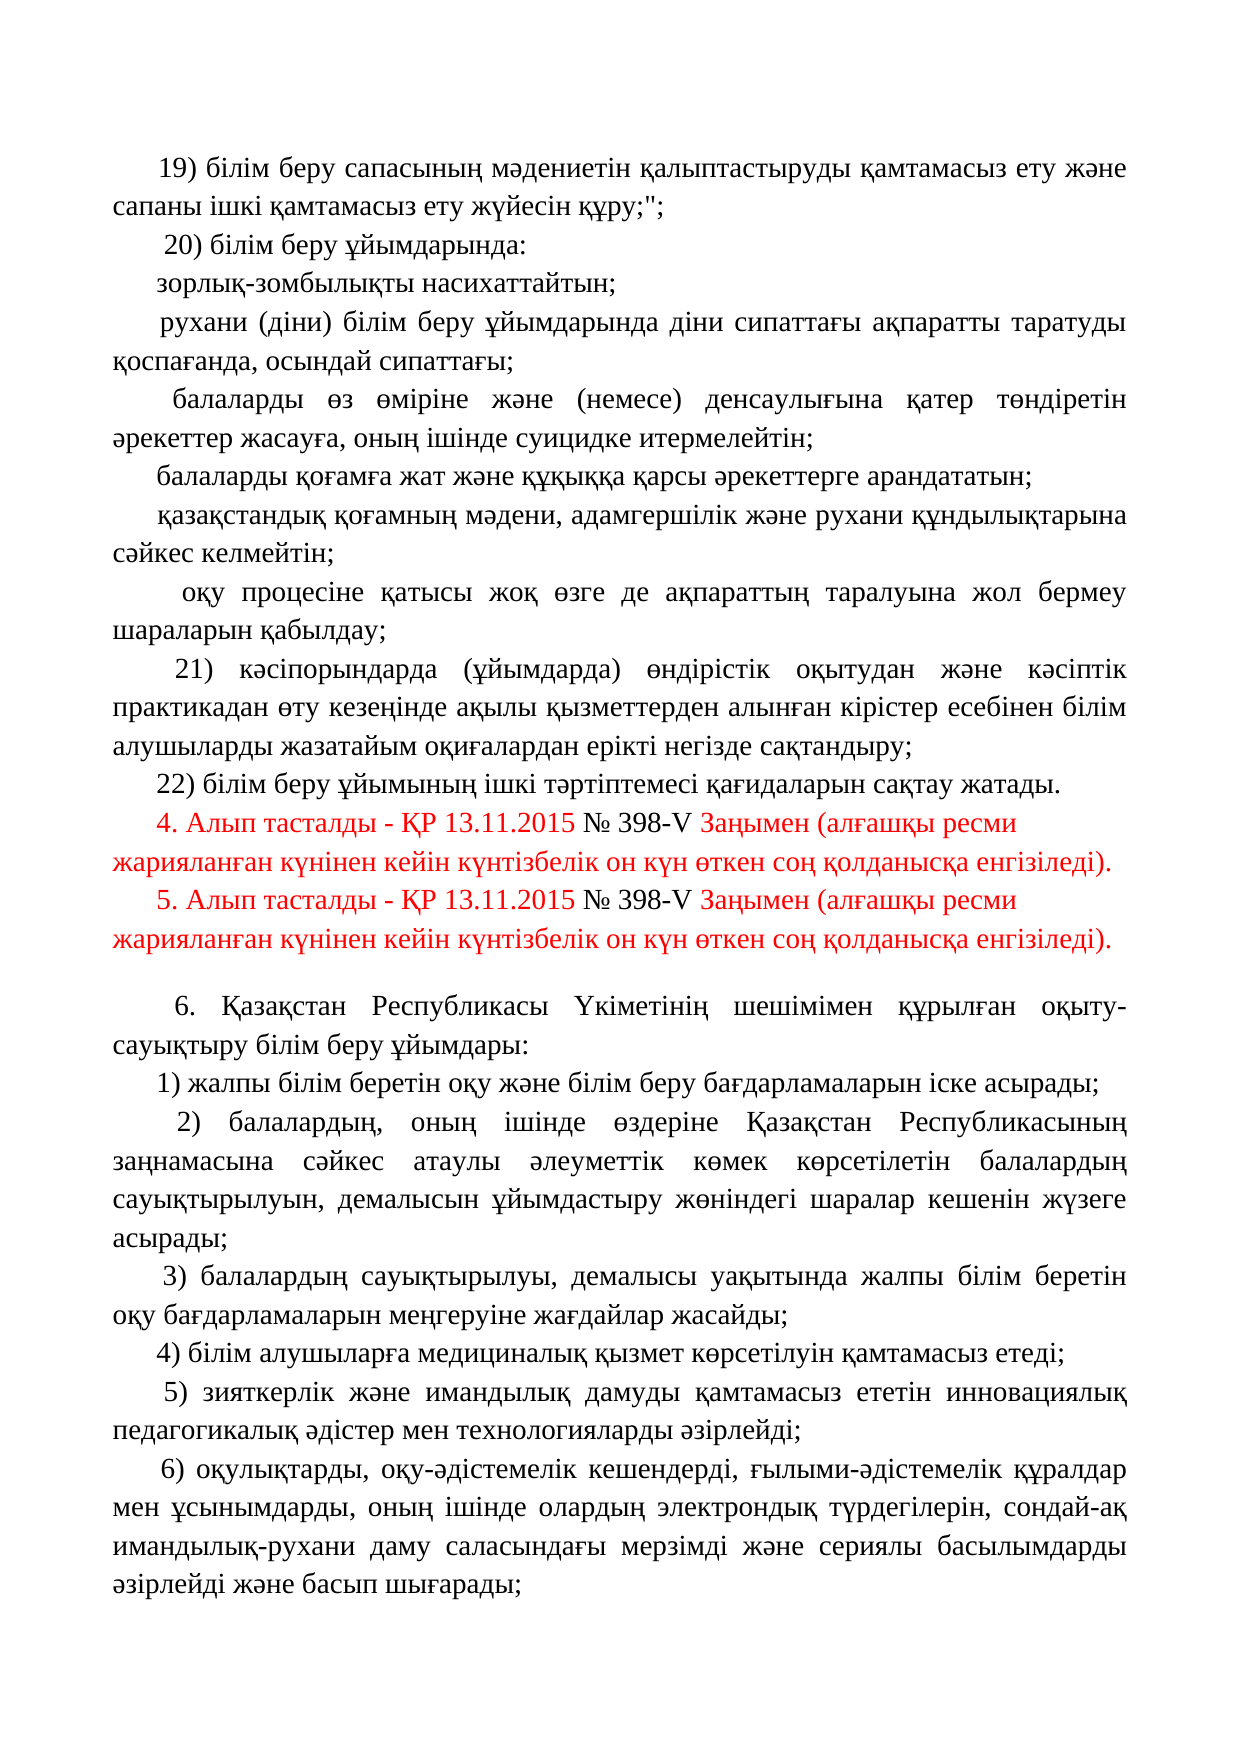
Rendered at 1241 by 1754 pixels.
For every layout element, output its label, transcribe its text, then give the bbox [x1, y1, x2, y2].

text 4. Алып тасталды - ҚР 13.11.2015 № 398-V Заңымен (алғашқы ресми жарияланған күнінен кейін күнтізбелік он күн өткен соң қолданысқа енгізіледі). 5. Алып тасталды - ҚР 13.11.2015 № 398-V Заңымен (алғашқы ресми жарияланған күнінен кейін күнтізбелік он күн өткен соң қолданысқа енгізіледі). [112, 805, 1128, 984]
text 3) балалардың сауықтырылуы, демалысы уақытында жалпы білім беретін оқу бағдарламаларын меңгеруіне жағдайлар жасайды; [112, 1258, 1128, 1330]
text 2) балалардың, оның ішінде өздеріне Қазақстан Республикасының заңнамасына сәйкес атаулы әлеуметтік көмек көрсетілетін балалардың сауықтырылуын, демалысын ұйымдастыру жөніндегі шаралар кешенін жүзеге асырады; [112, 1104, 1128, 1253]
text рухани (діни) білім беру ұйымдарында діни сипаттағы ақпаратты таратуды қоспағанда, осындай сипаттағы; [112, 304, 1128, 376]
text 5) зияткерлік және имандылық дамуды қамтамасыз ететін инновациялық педагогикалық әдістер мен технологияларды әзірлейді; [112, 1374, 1128, 1446]
text оқу процесіне қатысы жоқ өзге де ақпараттың таралуына жол бермеу шараларын қабылдау; [112, 574, 1128, 646]
text 22) білім беру ұйымының ішкі тәртіптемесі қағидаларын сақтау жатады. [112, 767, 1128, 800]
text 19) білім беру сапасының мәдениетін қалыптастыруды қамтамасыз ету және сапаны ішкі қамтамасыз ету жүйесін құру;"; [112, 150, 1128, 222]
text 21) кәсіпорындарда (ұйымдарда) өндірістік оқытудан және кәсіптік практикадан өту кезеңінде ақылы қызметтерден алынған кірістер есебінен білім алушыларды жазатайым оқиғалардан ерікті негізде сақтандыру; [112, 651, 1128, 762]
text 20) білім беру ұйымдарында: [112, 227, 1128, 261]
text 1) жалпы білім беретін оқу және білім беру бағдарламаларын іске асырады; [112, 1066, 1128, 1099]
text зорлық-зомбылықты насихаттайтын; [112, 266, 1128, 299]
text қазақстандық қоғамның мәдени, адамгершілік және рухани құндылықтарына сәйкес келмейтін; [112, 497, 1128, 569]
text 6. Қазақстан Республикасы Үкіметінің шешімімен құрылған оқыту-сауықтыру білім беру ұйымдары: [112, 988, 1128, 1061]
text 4) білім алушыларға медициналық қызмет көрсетілуін қамтамасыз етеді; [112, 1335, 1128, 1369]
text 6) оқулықтарды, оқу-әдістемелік кешендерді, ғылыми-әдістемелік құралдар мен ұсынымдарды, оның ішінде олардың электрондық түрдегілерін, сондай-ақ имандылық-рухани даму саласындағы мерзімді және сериялы басылымдарды әзірлейді және басып шығарады; [112, 1451, 1128, 1600]
text балаларды қоғамға жат және құқыққа қарсы әрекеттерге арандататын; [112, 458, 1128, 492]
text балаларды өз өміріне және (немесе) денсаулығына қатер төндіретін әрекеттер жасауға, оның ішінде суицидке итермелейтін; [112, 381, 1128, 453]
